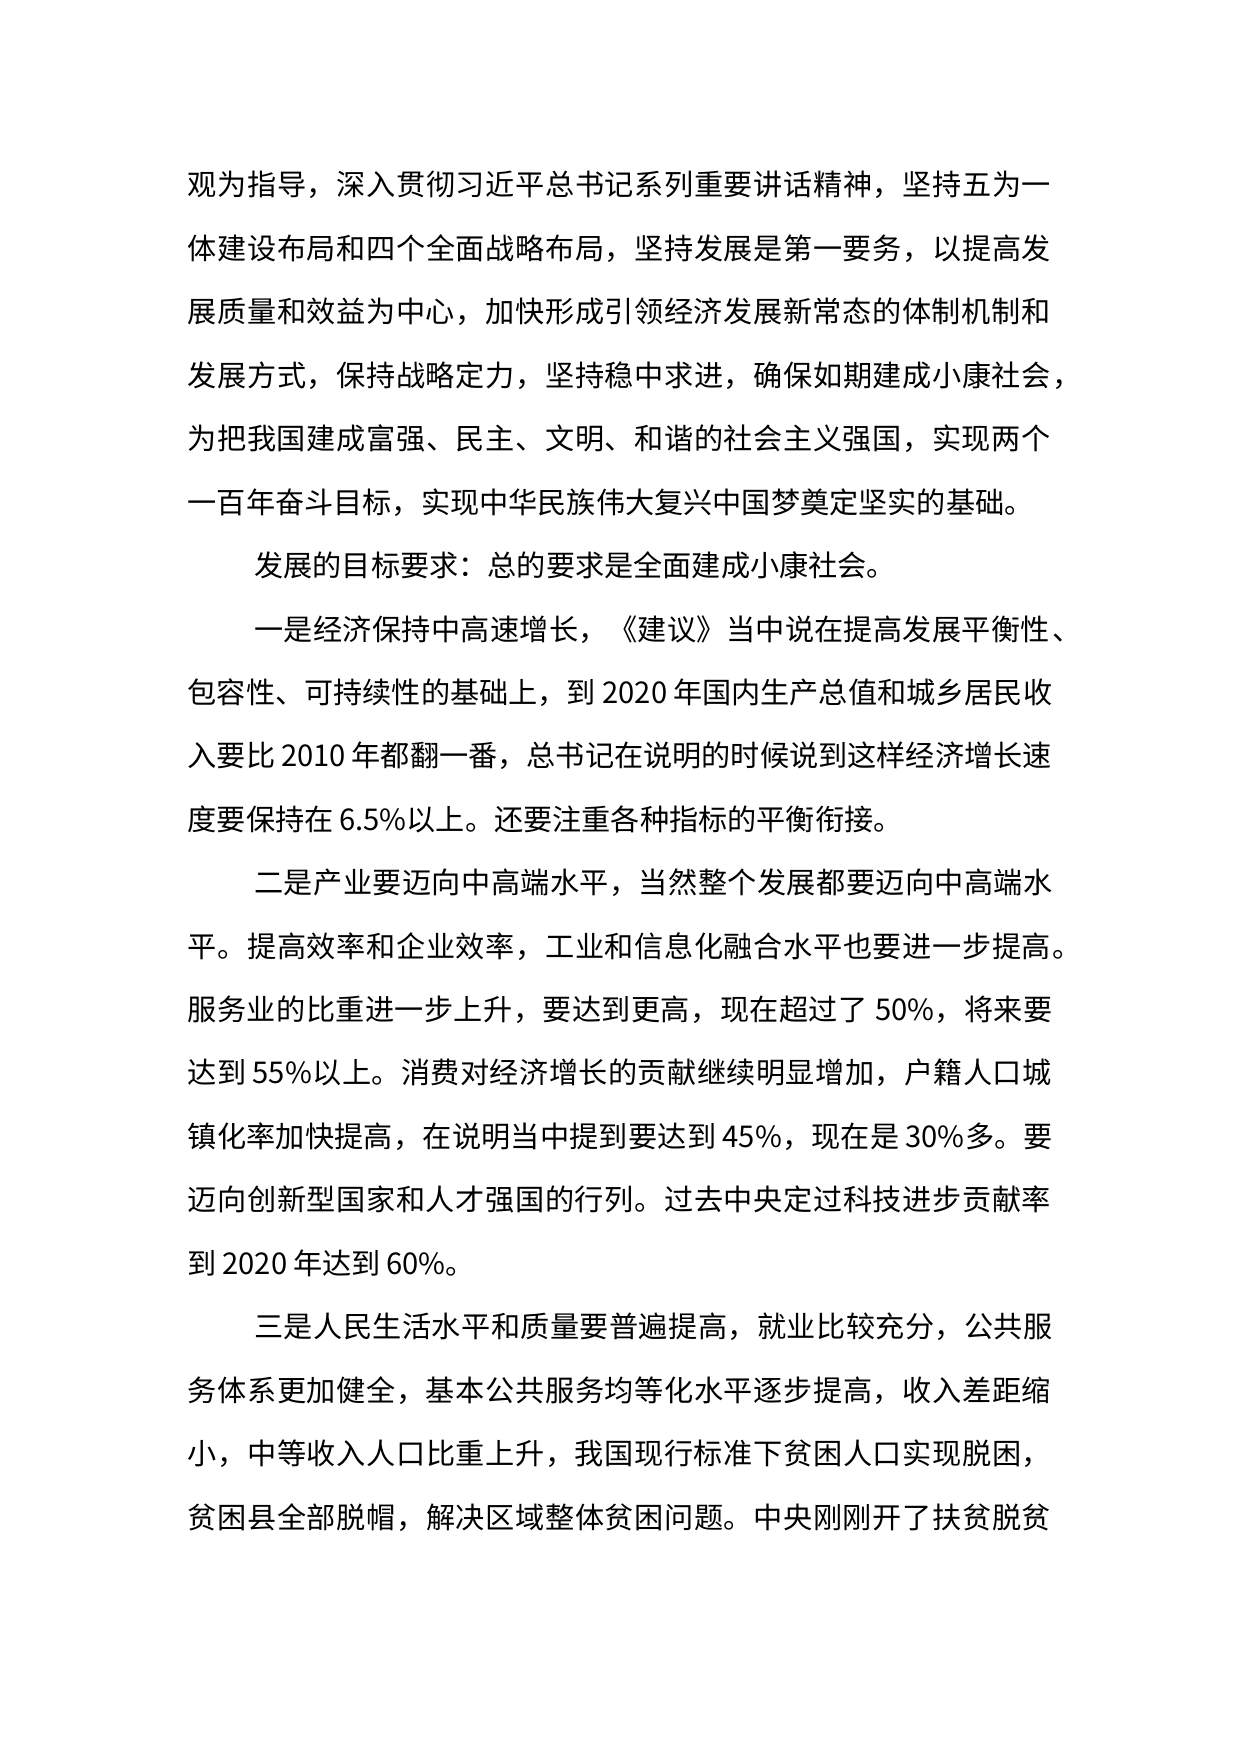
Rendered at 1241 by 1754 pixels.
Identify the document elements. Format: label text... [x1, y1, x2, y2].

text 一是经济保持中高速增长，《建议》当中说在提高发展平衡性、包容性、可持续性的基础上，到2020年国内生产总值和城乡居民收入要比2010年都翻一番，总书记在说明的时候说到这样经济增长速度要保持在6.5%以上。还要注重各种指标的平衡衔接。 [187, 606, 1053, 839]
text 发展的目标要求：总的要求是全面建成小康社会。 [187, 543, 1053, 585]
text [187, 1304, 1053, 1536]
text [187, 162, 1053, 521]
text 二是产业要迈向中高端水平，当然整个发展都要迈向中高端水平。提高效率和企业效率，工业和信息化融合水平也要进一步提高。服务业的比重进一步上升，要达到更高，现在超过了50%，将来要达到55%以上。消费对经济增长的贡献继续明显增加，户籍人口城镇化率加快提高，在说明当中提到要达到45%，现在是30%多。要迈向创新型国家和人才强国的行列。过去中央定过科技进步贡献率到2020年达到60%。 [187, 860, 1053, 1283]
